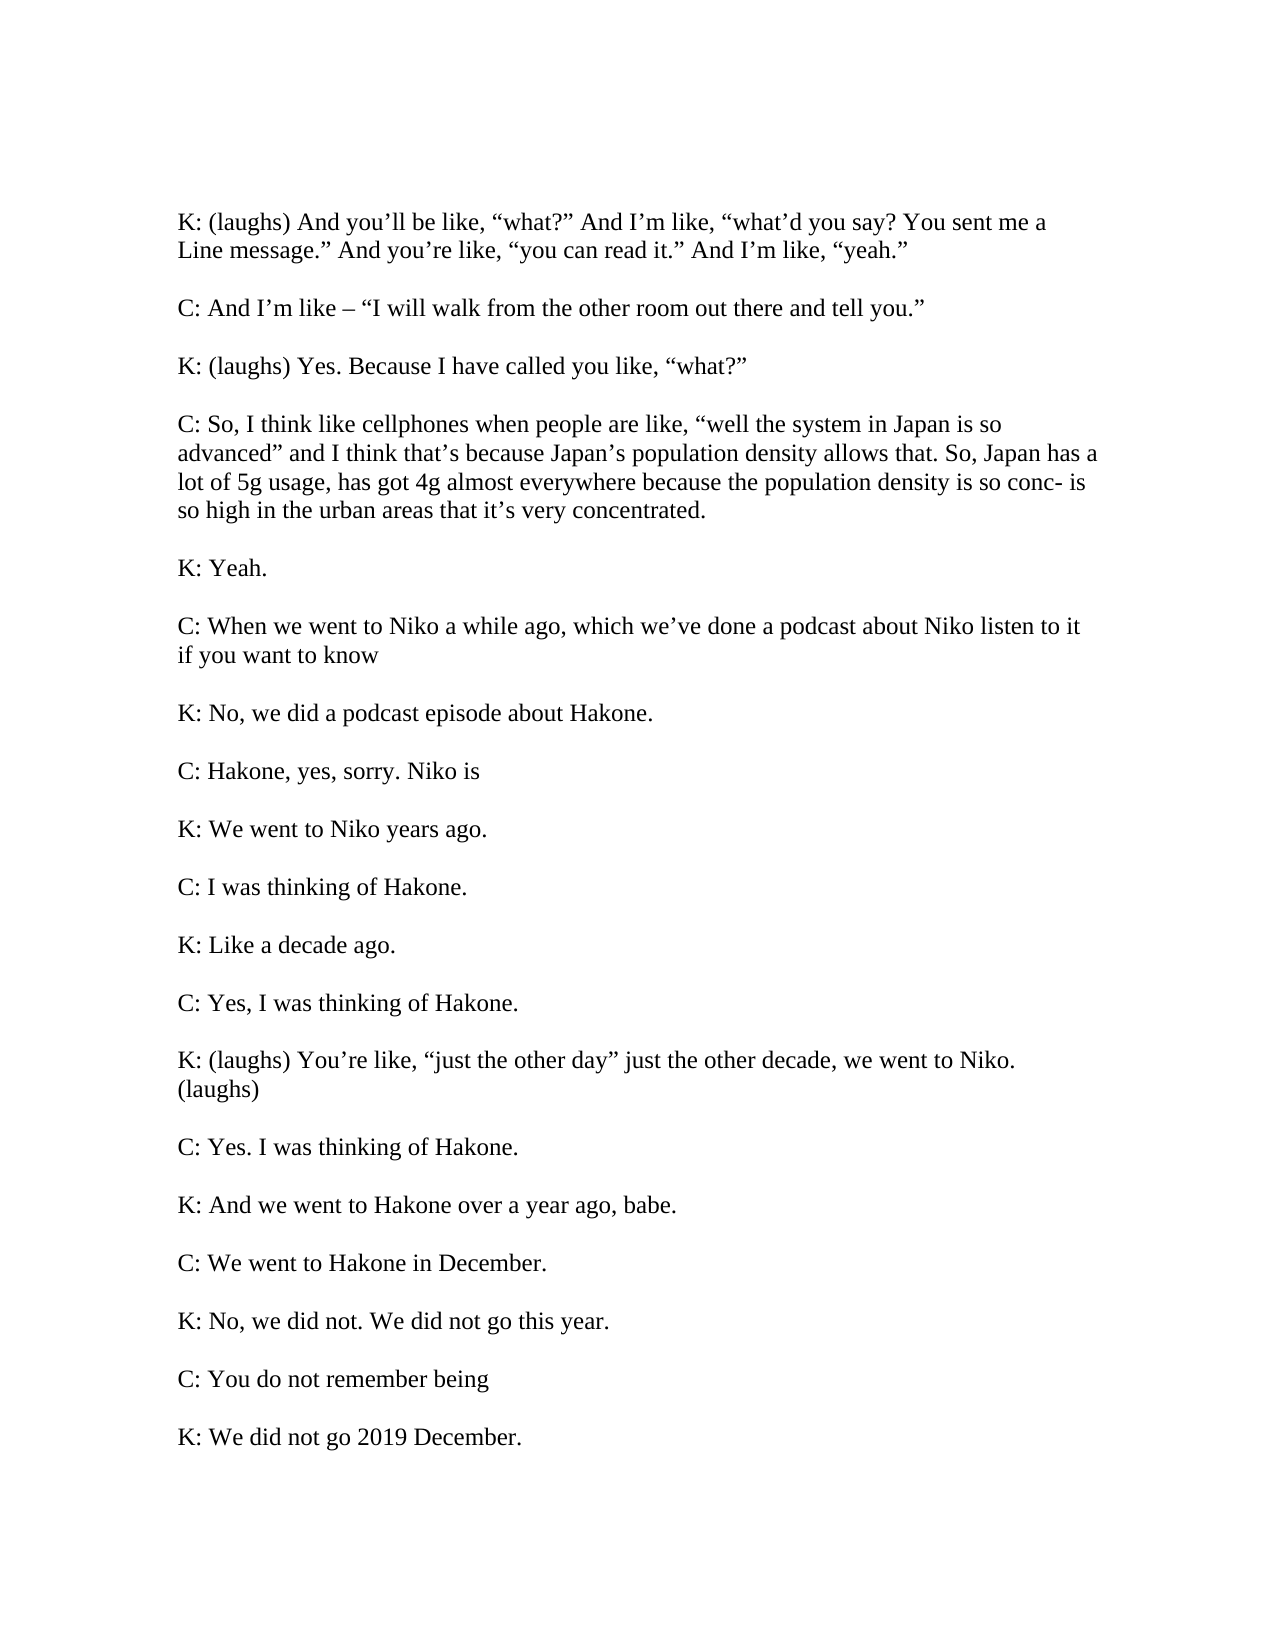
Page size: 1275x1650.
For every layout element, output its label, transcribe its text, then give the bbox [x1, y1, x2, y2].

text C: Yes. I was thinking of Hakone. [177, 1132, 1098, 1161]
text C: Yes, I was thinking of Hakone. [177, 988, 1098, 1016]
text K: (laughs) You’re like, “just the other day” just the other decade, we went to Niko. (laughs) [177, 1046, 1098, 1103]
text C: We went to Hakone in December. [177, 1248, 1098, 1277]
text C: You do not remember being [177, 1364, 1098, 1393]
text C: I was thinking of Hakone. [177, 872, 1098, 901]
text K: (laughs) Yes. Because I have called you like, “what?” [177, 351, 1098, 380]
text K: We went to Niko years ago. [177, 814, 1098, 843]
text K: Yeah. [177, 553, 1098, 582]
text C: And I’m like – “I will walk from the other room out there and tell you.” [177, 293, 1098, 322]
text C: So, I think like cellphones when people are like, “well the system in Japan is so advanced” and I think that’s because Japan’s population density allows that. So, Japan has a lot of 5g usage, has got 4g almost everywhere because the population density is so conc- is so high in the urban areas that it’s very concentrated. [177, 409, 1098, 524]
text K: (laughs) And you’ll be like, “what?” And I’m like, “what’d you say? You sent me a Line message.” And you’re like, “you can read it.” And I’m like, “yeah.” [177, 207, 1098, 264]
text K: No, we did a podcast episode about Hakone. [177, 698, 1098, 727]
text K: And we went to Hakone over a year ago, babe. [177, 1190, 1098, 1219]
text K: Like a decade ago. [177, 930, 1098, 958]
text C: Hakone, yes, sorry. Niko is [177, 756, 1098, 785]
text K: No, we did not. We did not go this year. [177, 1306, 1098, 1335]
text K: We did not go 2019 December. [177, 1422, 1098, 1451]
text C: When we went to Niko a while ago, which we’ve done a podcast about Niko listen to it if you want to know [177, 611, 1098, 669]
